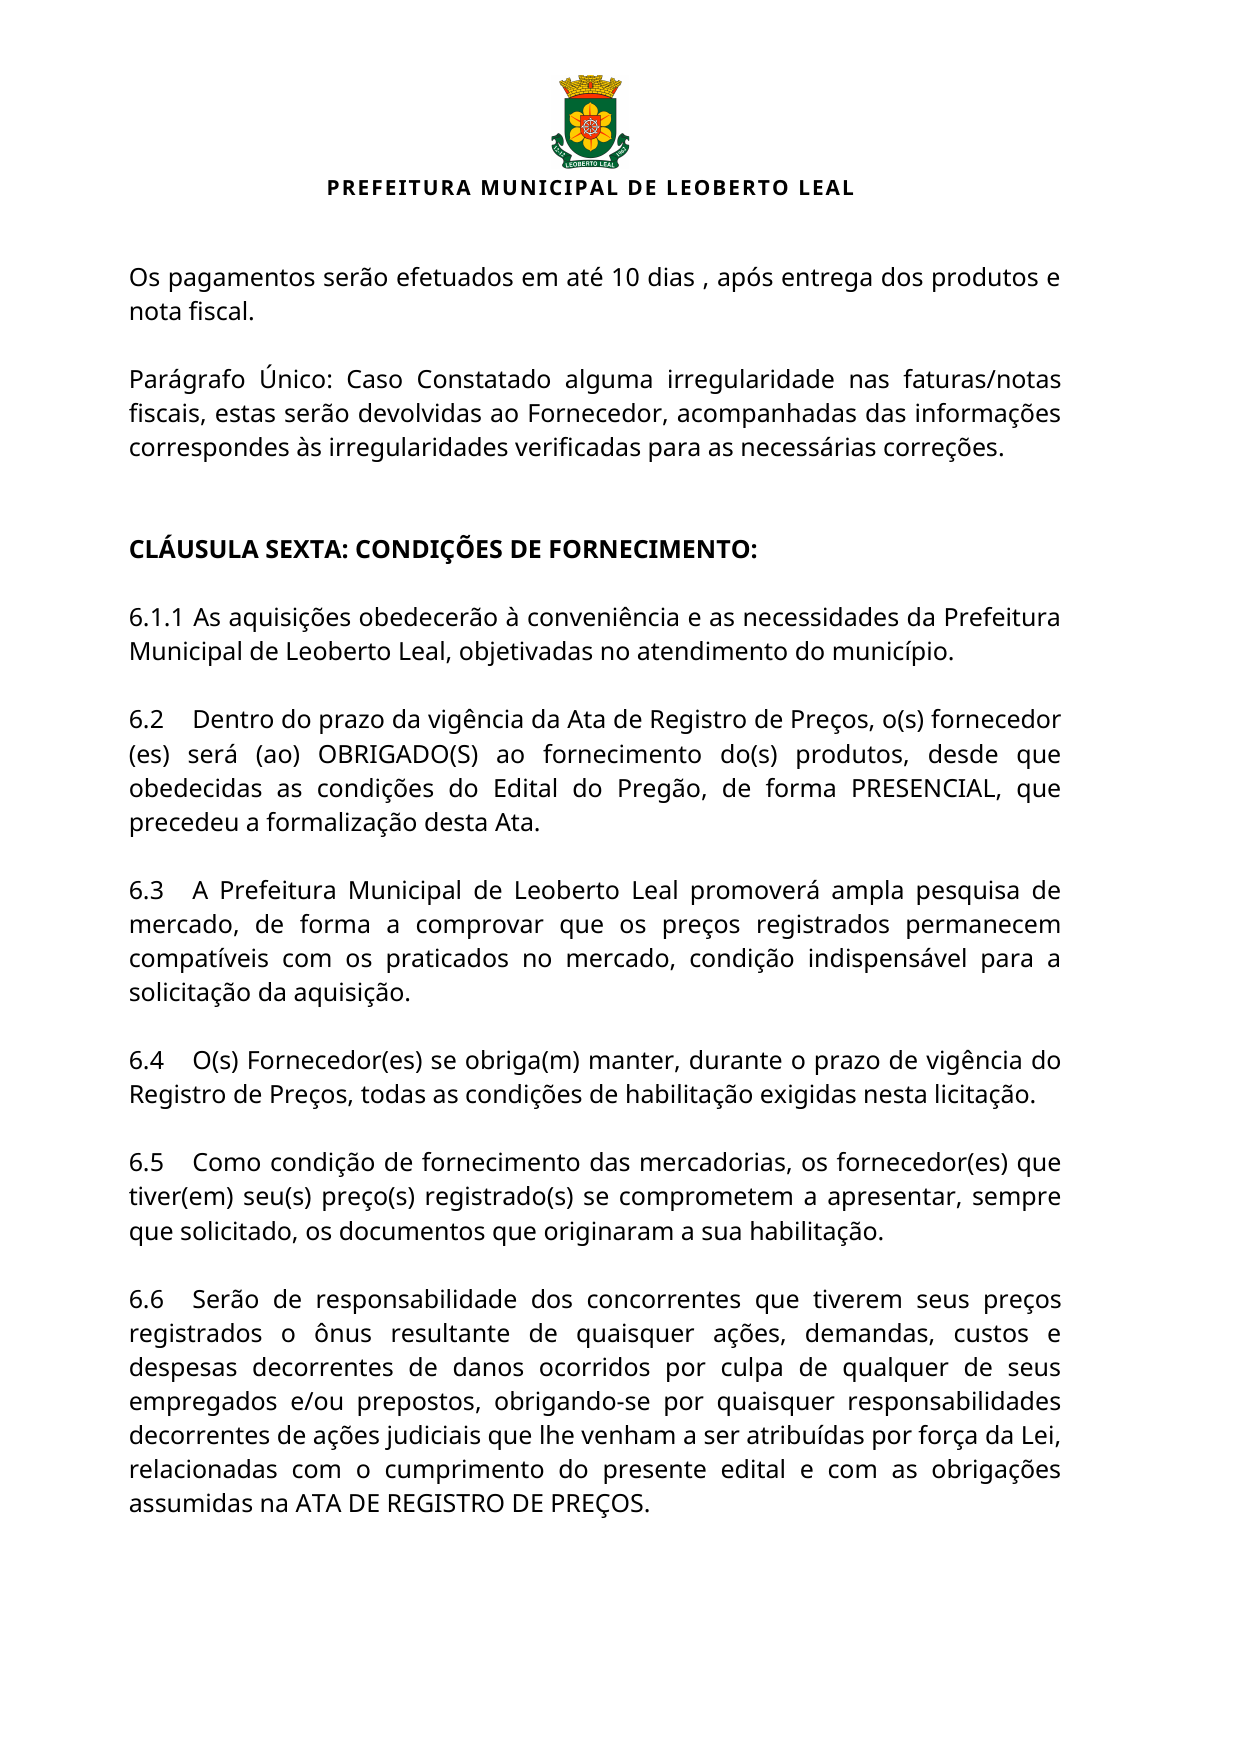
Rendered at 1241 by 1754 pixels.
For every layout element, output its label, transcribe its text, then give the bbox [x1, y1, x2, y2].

text 6.4 O(s) Fornecedor(es) se obriga(m) manter, durante o prazo de vigência do Registro de Preços, todas as condições de habilitação exigidas nesta licitação. [128, 1043, 1063, 1111]
text 6.5 Como condição de fornecimento das mercadorias, os fornecedor(es) que tiver(em) seu(s) preço(s) registrado(s) se comprometem a apresentar, sempre que solicitado, os documentos que originaram a sua habilitação. [128, 1145, 1063, 1247]
text CLÁUSULA SEXTA: CONDIÇÕES DE FORNECIMENTO: [128, 532, 1063, 566]
list As aquisições obedecerão à conveniência e as necessidades da Prefeitura Municipal de Leoberto Leal, objetivadas no atendimento do município. [128, 600, 1063, 668]
text 6.6 Serão de responsabilidade dos concorrentes que tiverem seus preços registrados o ônus resultante de quaisquer ações, demandas, custos e despesas decorrentes de danos ocorridos por culpa de qualquer de seus empregados e/ou prepostos, obrigando-se por quaisquer responsabilidades decorrentes de ações judiciais que lhe venham a ser atribuídas por força da Lei, relacionadas com o cumprimento do presente edital e com as obrigações assumidas na ATA DE REGISTRO DE PREÇOS. [128, 1281, 1063, 1520]
text Parágrafo Único: Caso Constatado alguma irregularidade nas faturas/notas fiscais, estas serão devolvidas ao Fornecedor, acompanhadas das informações correspondes às irregularidades verificadas para as necessárias correções. [128, 362, 1063, 464]
text 6.2 Dentro do prazo da vigência da Ata de Registro de Preços, o(s) fornecedor (es) será (ao) OBRIGADO(S) ao fornecimento do(s) produtos, desde que obedecidas as condições do Edital do Pregão, de forma PRESENCIAL, que precedeu a formalização desta Ata. [128, 702, 1063, 838]
text 6.3 A Prefeitura Municipal de Leoberto Leal promoverá ampla pesquisa de mercado, de forma a comprovar que os preços registrados permanecem compatíveis com os praticados no mercado, condição indispensável para a solicitação da aquisição. [128, 872, 1063, 1009]
picture [551, 75, 630, 169]
text Os pagamentos serão efetuados em até 10 dias , após entrega dos produtos e nota fiscal. [128, 259, 1063, 327]
